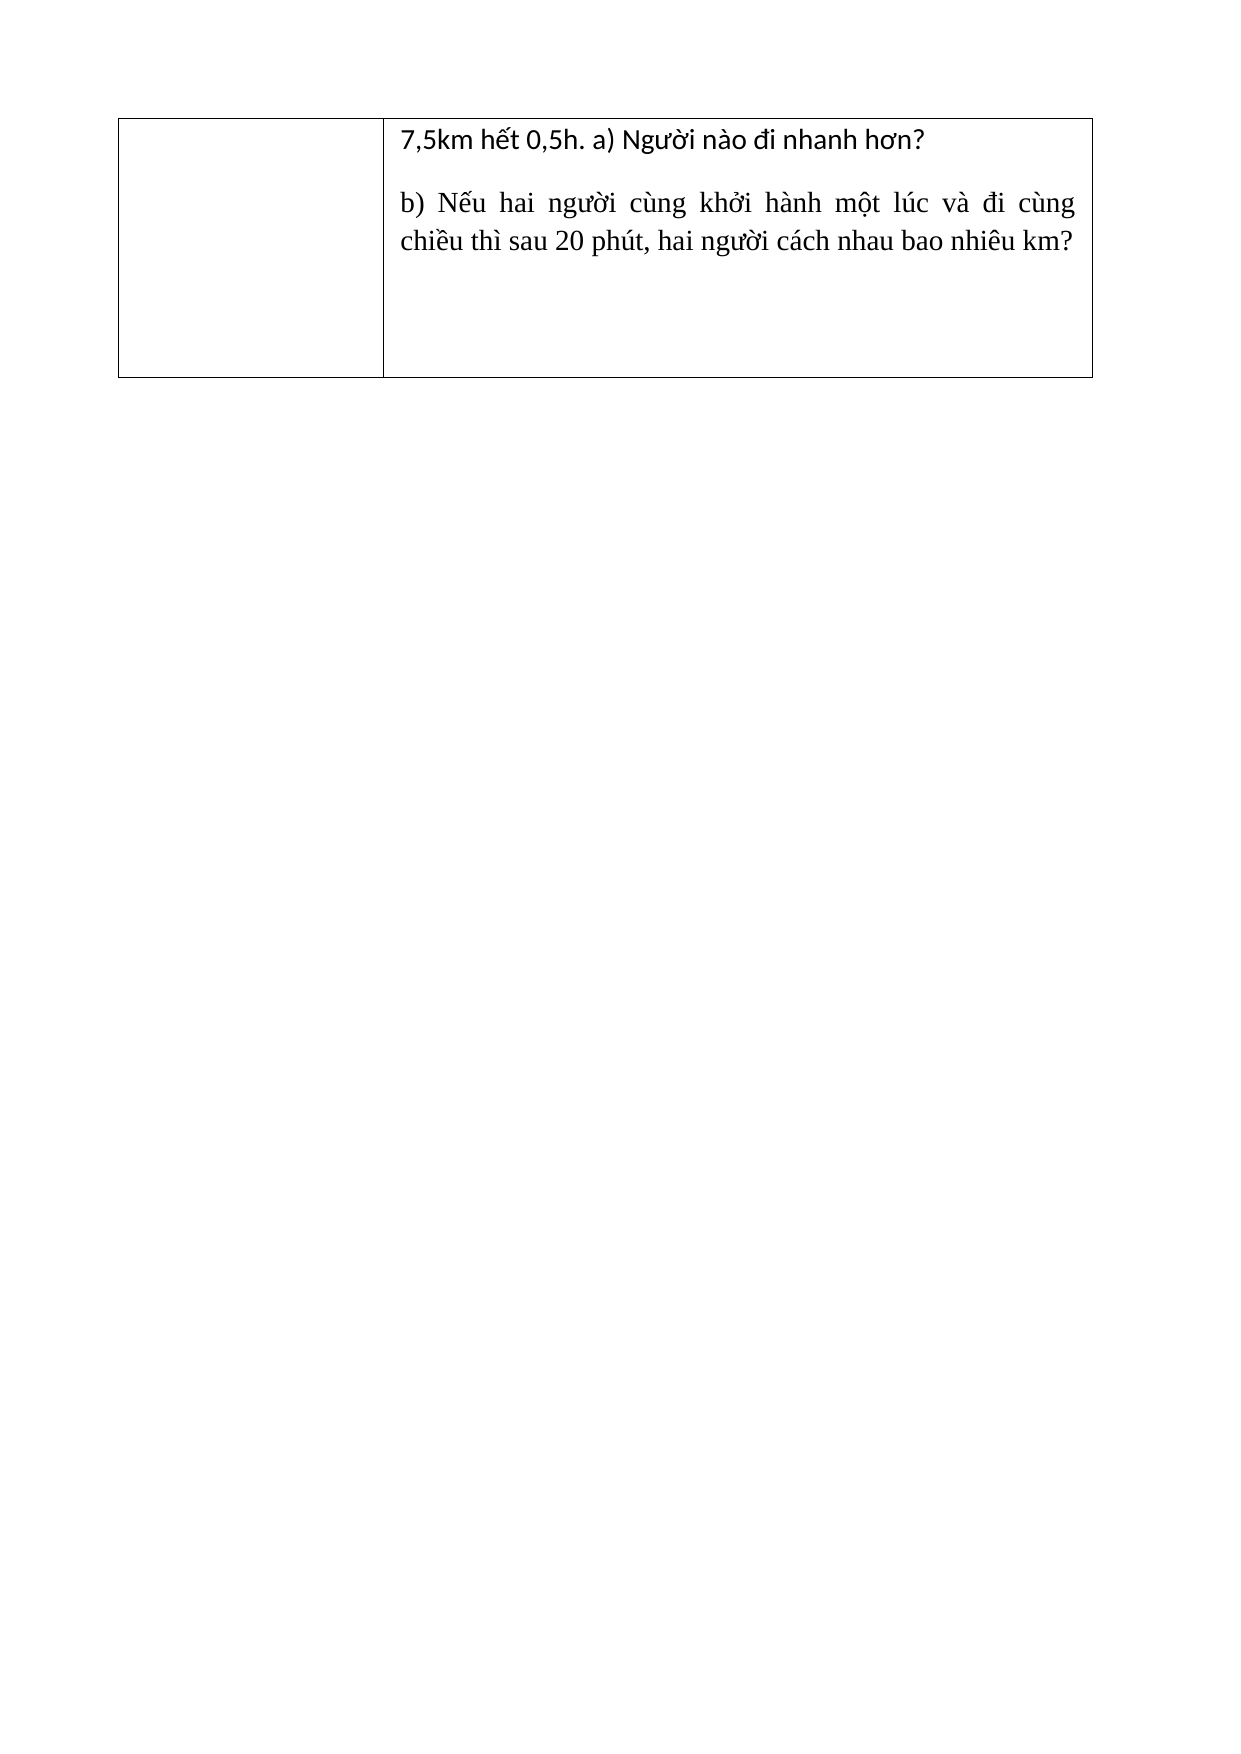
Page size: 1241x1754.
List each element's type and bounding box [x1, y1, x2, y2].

table_cell [119, 119, 383, 377]
table_cell [384, 119, 1092, 377]
